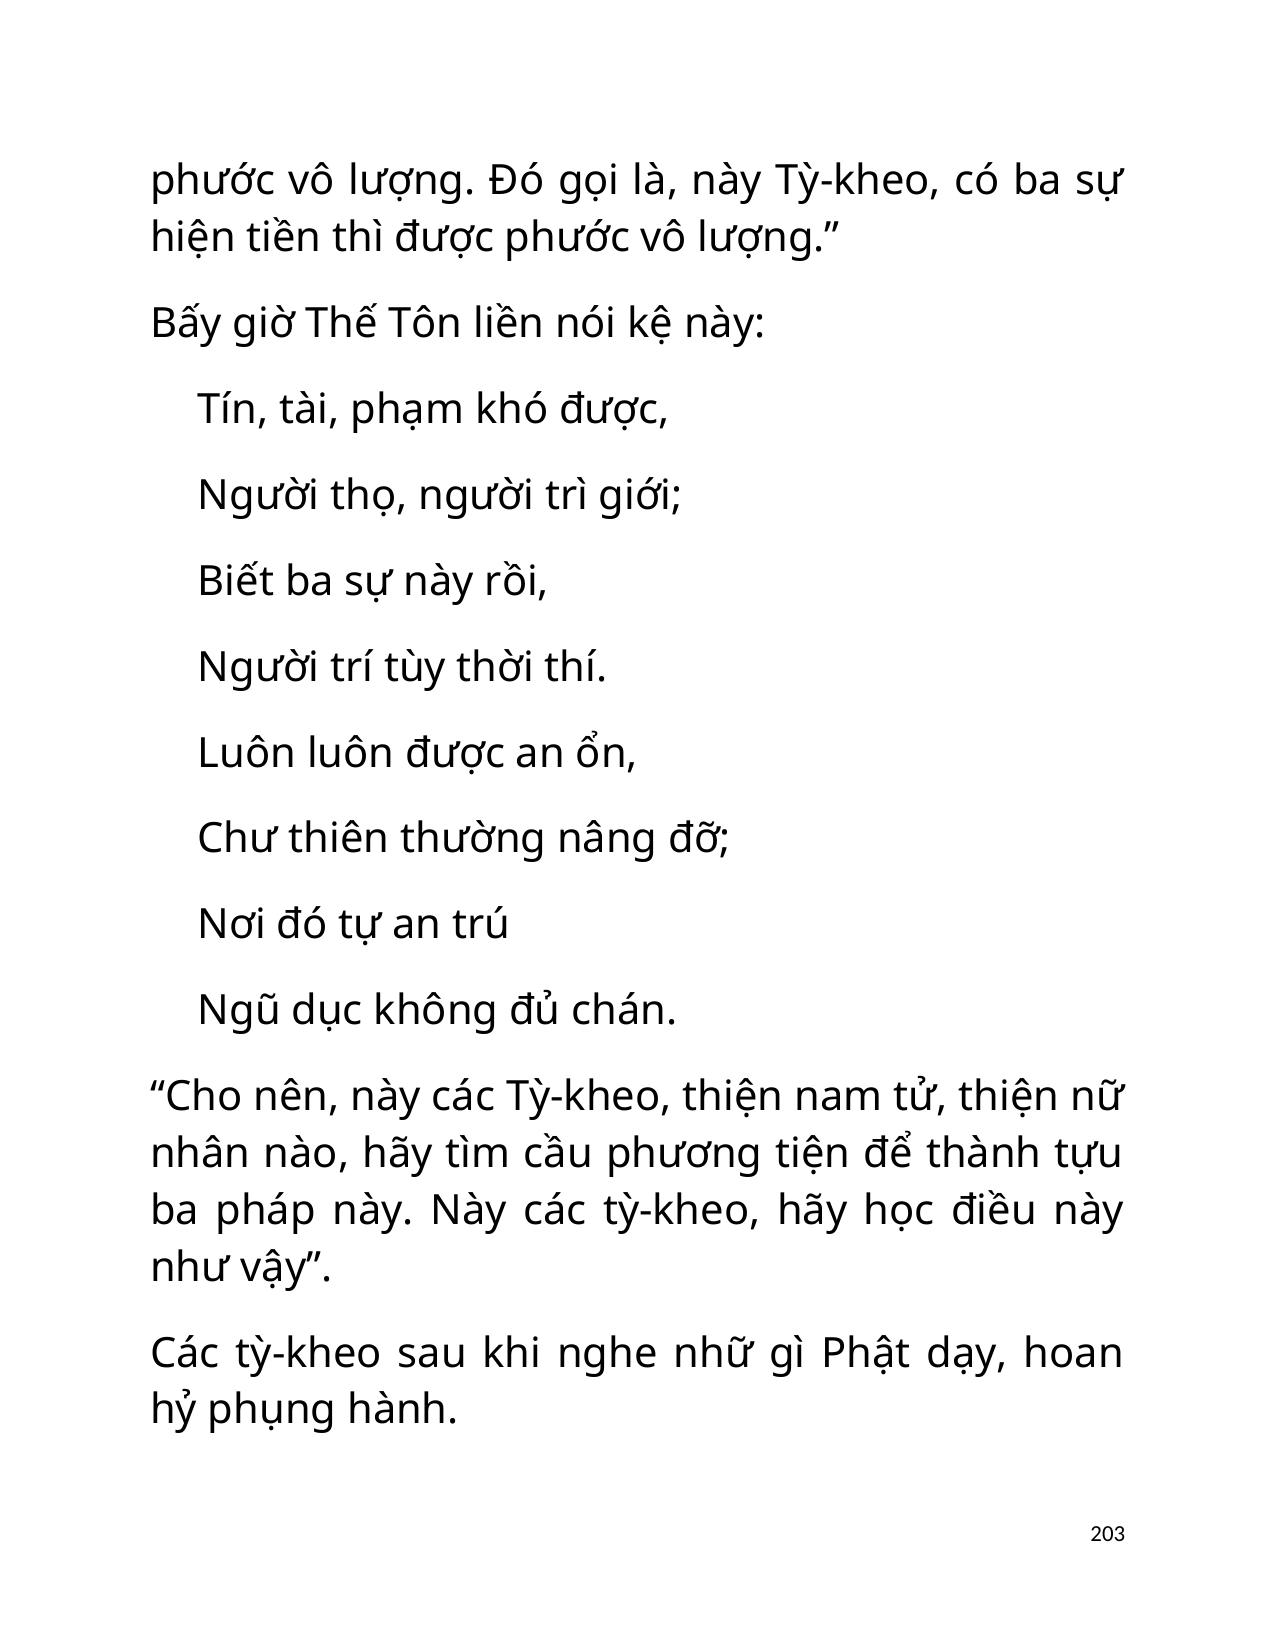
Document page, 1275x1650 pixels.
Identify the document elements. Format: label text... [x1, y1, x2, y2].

text Người thọ, người trì giới; [150, 464, 1125, 521]
text Người trí tùy thời thí. [150, 636, 1125, 693]
text Ngũ dục không đủ chán. [150, 980, 1125, 1037]
text “Cho nên, này các Tỳ-kheo, thiện nam tử, thiện nữ nhân nào, hãy tìm cầu phương tiện để thành tựu ba pháp này. Này các tỳ-kheo, hãy học điều này như vậy”. [150, 1066, 1125, 1293]
text Chư thiên thường nâng đỡ; [150, 808, 1125, 865]
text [150, 150, 1125, 263]
text Tín, tài, phạm khó được, [150, 379, 1125, 435]
text Biết ba sự này rồi, [150, 551, 1125, 607]
text Luôn luôn được an ổn, [150, 722, 1125, 779]
text Bấy giờ Thế Tôn liền nói kệ này: [150, 293, 1125, 349]
text Các tỳ-kheo sau khi nghe nhữ gì Phật dạy, hoan hỷ phụng hành. [150, 1322, 1125, 1436]
text Nơi đó tự an trú [150, 894, 1125, 951]
